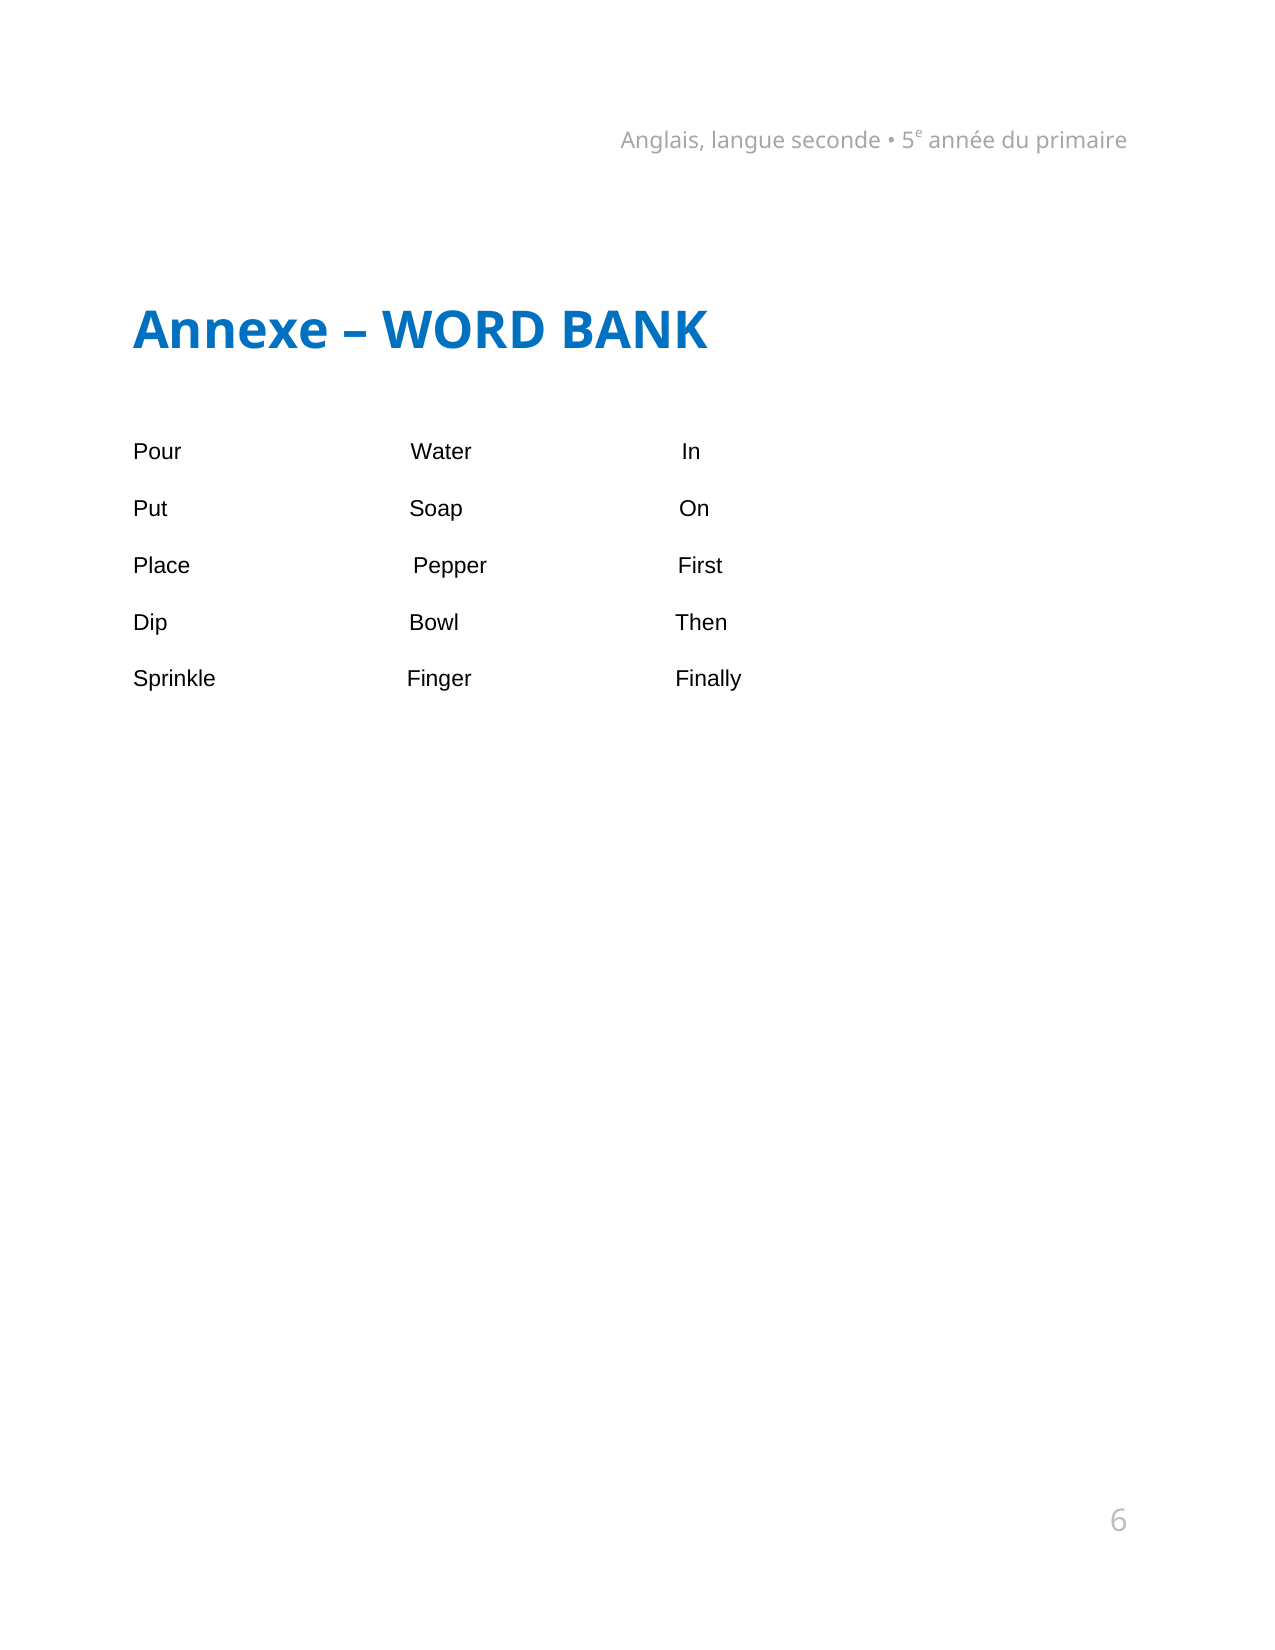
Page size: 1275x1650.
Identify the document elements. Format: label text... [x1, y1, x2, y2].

list Sprinkle Finger Finally [133, 665, 1127, 692]
list Place Pepper First [133, 552, 1127, 578]
text Annexe – WORD BANK [133, 293, 1127, 363]
list Put Soap On [133, 495, 1127, 521]
list Dip Bowl Then [133, 608, 1127, 635]
list Pour Water In [133, 438, 1127, 464]
